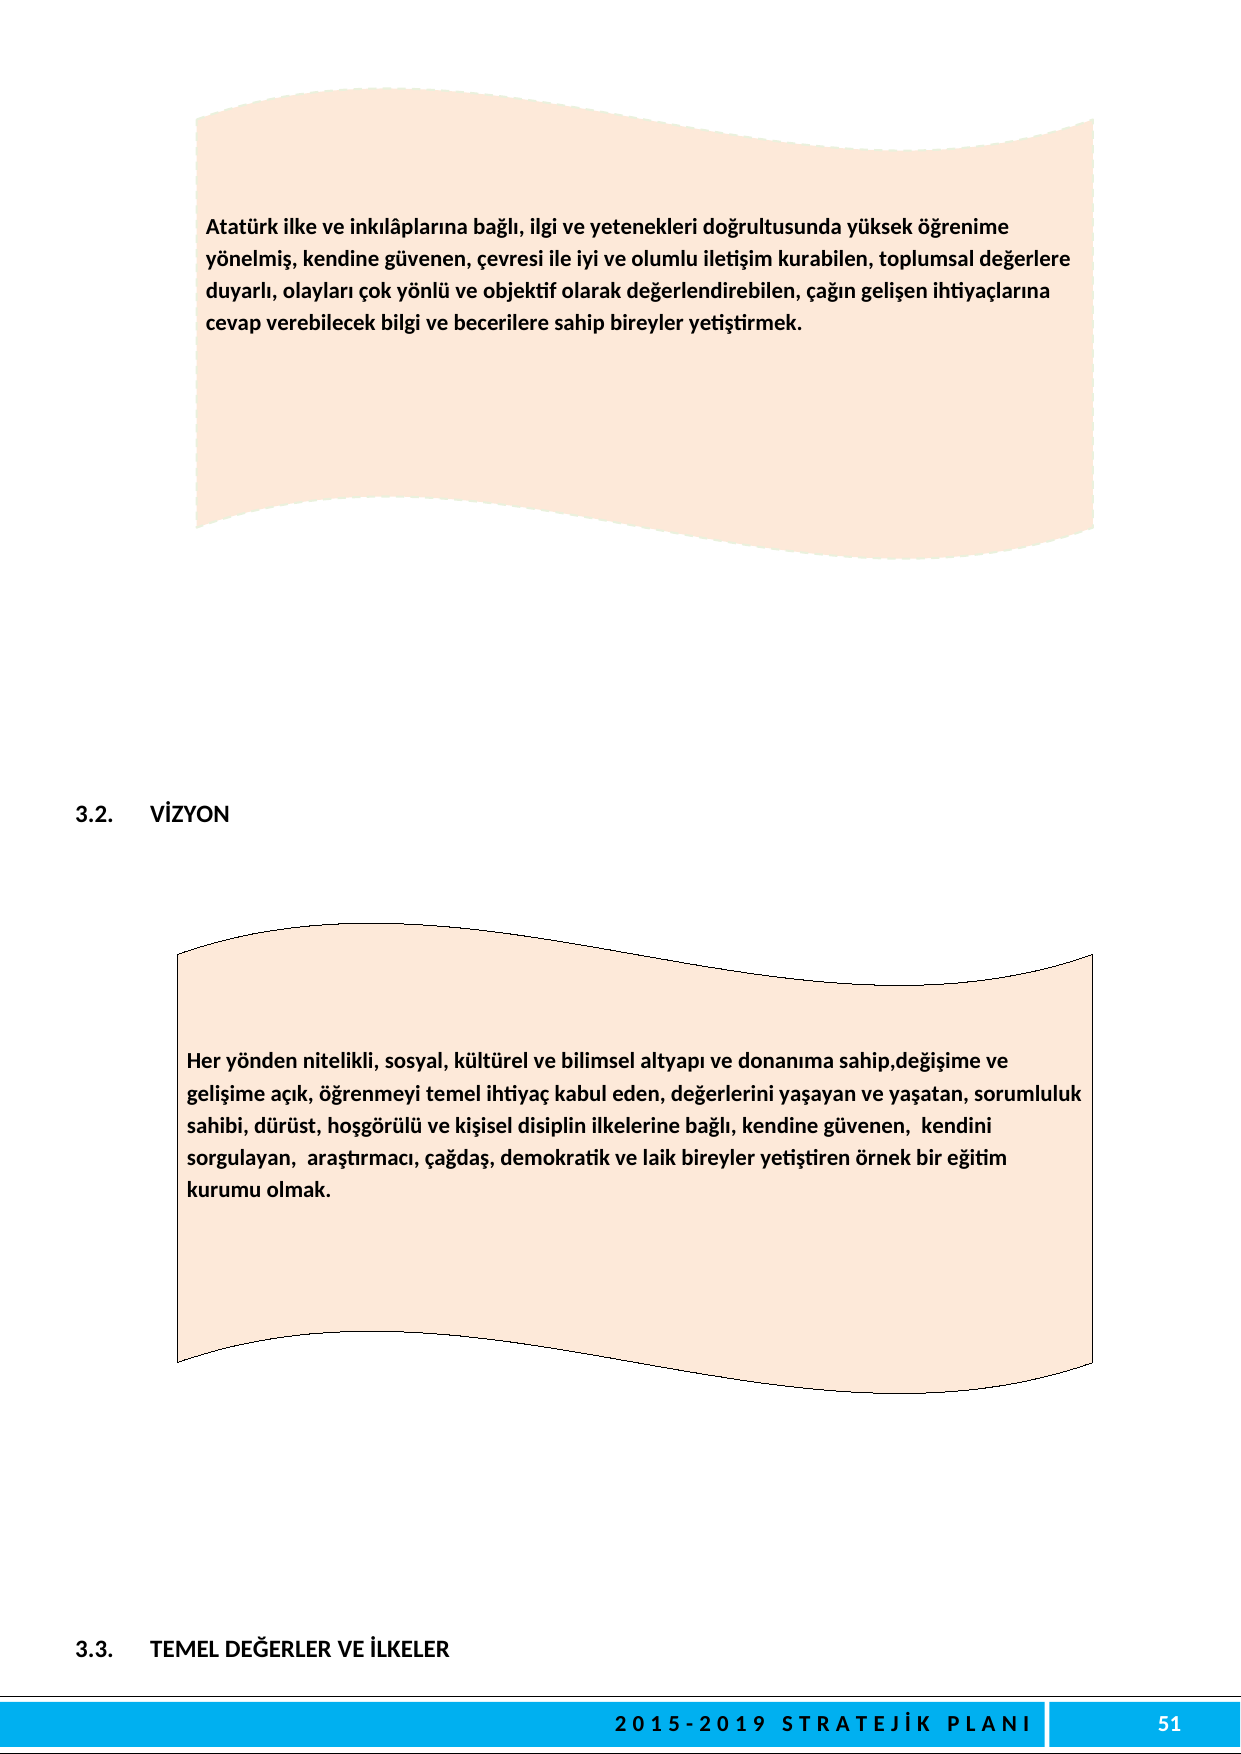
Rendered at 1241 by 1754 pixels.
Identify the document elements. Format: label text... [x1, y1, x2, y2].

list VİZYON [75, 798, 1165, 829]
list TEMEL DEĞERLER VE İLKELER [75, 1633, 1165, 1664]
